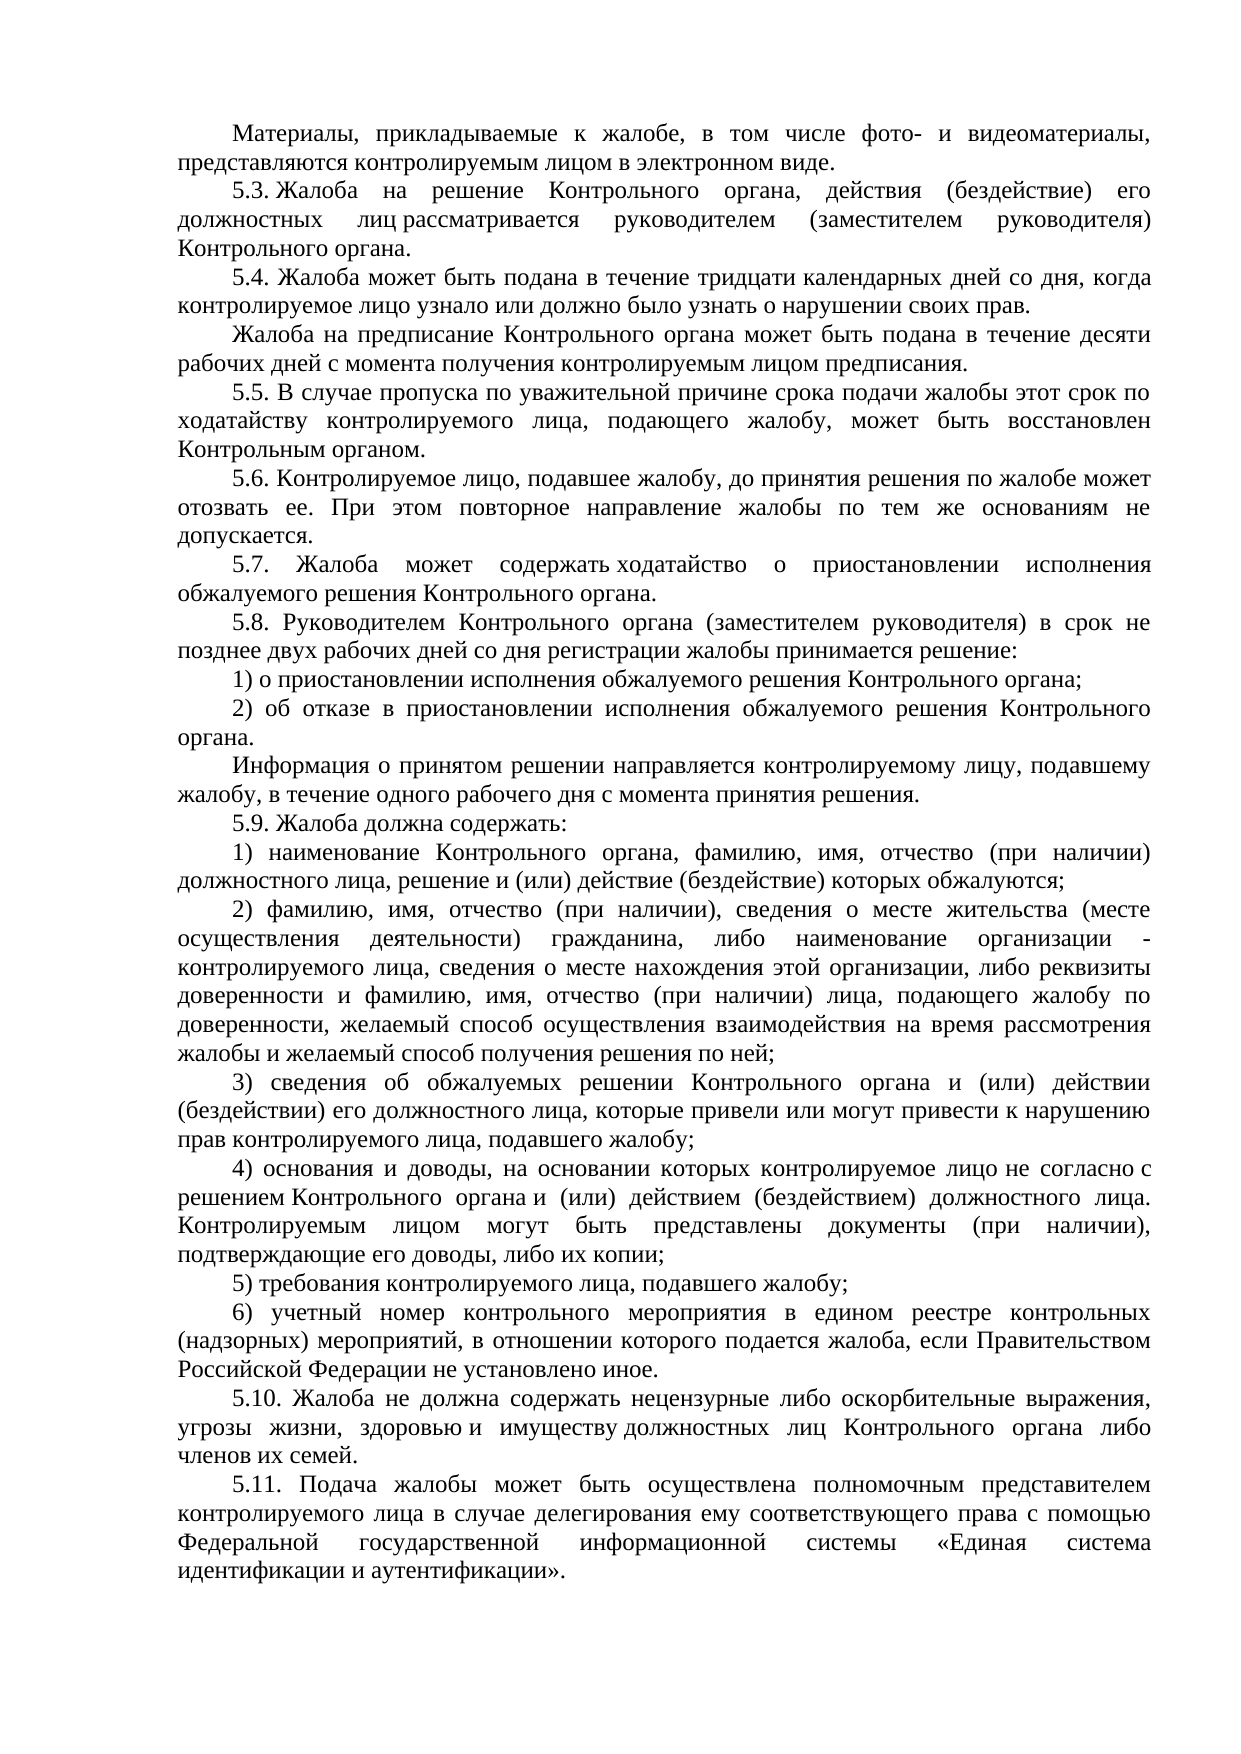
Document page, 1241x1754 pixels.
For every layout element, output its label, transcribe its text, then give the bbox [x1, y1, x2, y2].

text 2) об отказе в приостановлении исполнения обжалуемого решения Контрольного органа. [177, 693, 1152, 751]
text 1) о приостановлении исполнения обжалуемого решения Контрольного органа; [177, 664, 1152, 693]
text 5.8. Руководителем Контрольного органа (заместителем руководителя) в срок не позднее двух рабочих дней со дня регистрации жалобы принимается решение: [177, 607, 1152, 664]
text Материалы, прикладываемые к жалобе, в том числе фото- и видеоматериалы, представляются контролируемым лицом в электронном виде. [177, 118, 1152, 176]
text 5.3. Жалоба на решение Контрольного органа, действия (бездействие) его должностных лиц рассматривается руководителем (заместителем руководителя) Контрольного органа. [177, 176, 1152, 262]
text 5.11. Подача жалобы может быть осуществлена полномочным представителем контролируемого лица в случае делегирования ему соответствующего права с помощью Федеральной государственной информационной системы «Единая система идентификации и аутентификации». [177, 1469, 1152, 1584]
text 1) наименование Контрольного органа, фамилию, имя, отчество (при наличии) должностного лица, решение и (или) действие (бездействие) которых обжалуются; [177, 837, 1152, 894]
text Жалоба на предписание Контрольного органа может быть подана в течение десяти рабочих дней с момента получения контролируемым лицом предписания. [177, 319, 1152, 377]
text 5.9. Жалоба должна содержать: [232, 808, 1152, 837]
text 2) фамилию, имя, отчество (при наличии), сведения о месте жительства (месте осуществления деятельности) гражданина, либо наименование организации - контролируемого лица, сведения о месте нахождения этой организации, либо реквизиты доверенности и фамилию, имя, отчество (при наличии) лица, подающего жалобу по доверенности, желаемый способ осуществления взаимодействия на время рассмотрения жалобы и желаемый способ получения решения по ней; [177, 894, 1152, 1067]
text Информация о принятом решении направляется контролируемому лицу, подавшему жалобу, в течение одного рабочего дня с момента принятия решения. [177, 751, 1152, 808]
text 5.10. Жалоба не должна содержать нецензурные либо оскорбительные выражения, угрозы жизни, здоровью и имуществу должностных лиц Контрольного органа либо членов их семей. [177, 1383, 1152, 1469]
text 5.7. Жалоба может содержать ходатайство о приостановлении исполнения обжалуемого решения Контрольного органа. [177, 549, 1152, 607]
text 5) требования контролируемого лица, подавшего жалобу; [177, 1268, 1152, 1297]
text 4) основания и доводы, на основании которых контролируемое лицо не согласно с решением Контрольного органа и (или) действием (бездействием) должностного лица. Контролируемым лицом могут быть представлены документы (при наличии), подтверждающие его доводы, либо их копии; [177, 1153, 1152, 1268]
text 5.5. В случае пропуска по уважительной причине срока подачи жалобы этот срок по ходатайству контролируемого лица, подающего жалобу, может быть восстановлен Контрольным органом. [177, 377, 1152, 463]
text 5.6. Контролируемое лицо, подавшее жалобу, до принятия решения по жалобе может отозвать ее. При этом повторное направление жалобы по тем же основаниям не допускается. [177, 463, 1152, 549]
text 5.4. Жалоба может быть подана в течение тридцати календарных дней со дня, когда контролируемое лицо узнало или должно было узнать о нарушении своих прав. [177, 262, 1152, 319]
text 6) учетный номер контрольного мероприятия в едином реестре контрольных (надзорных) мероприятий, в отношении которого подается жалоба, если Правительством Российской Федерации не установлено иное. [177, 1297, 1152, 1383]
text 3) сведения об обжалуемых решении Контрольного органа и (или) действии (бездействии) его должностного лица, которые привели или могут привести к нарушению прав контролируемого лица, подавшего жалобу; [177, 1067, 1152, 1153]
